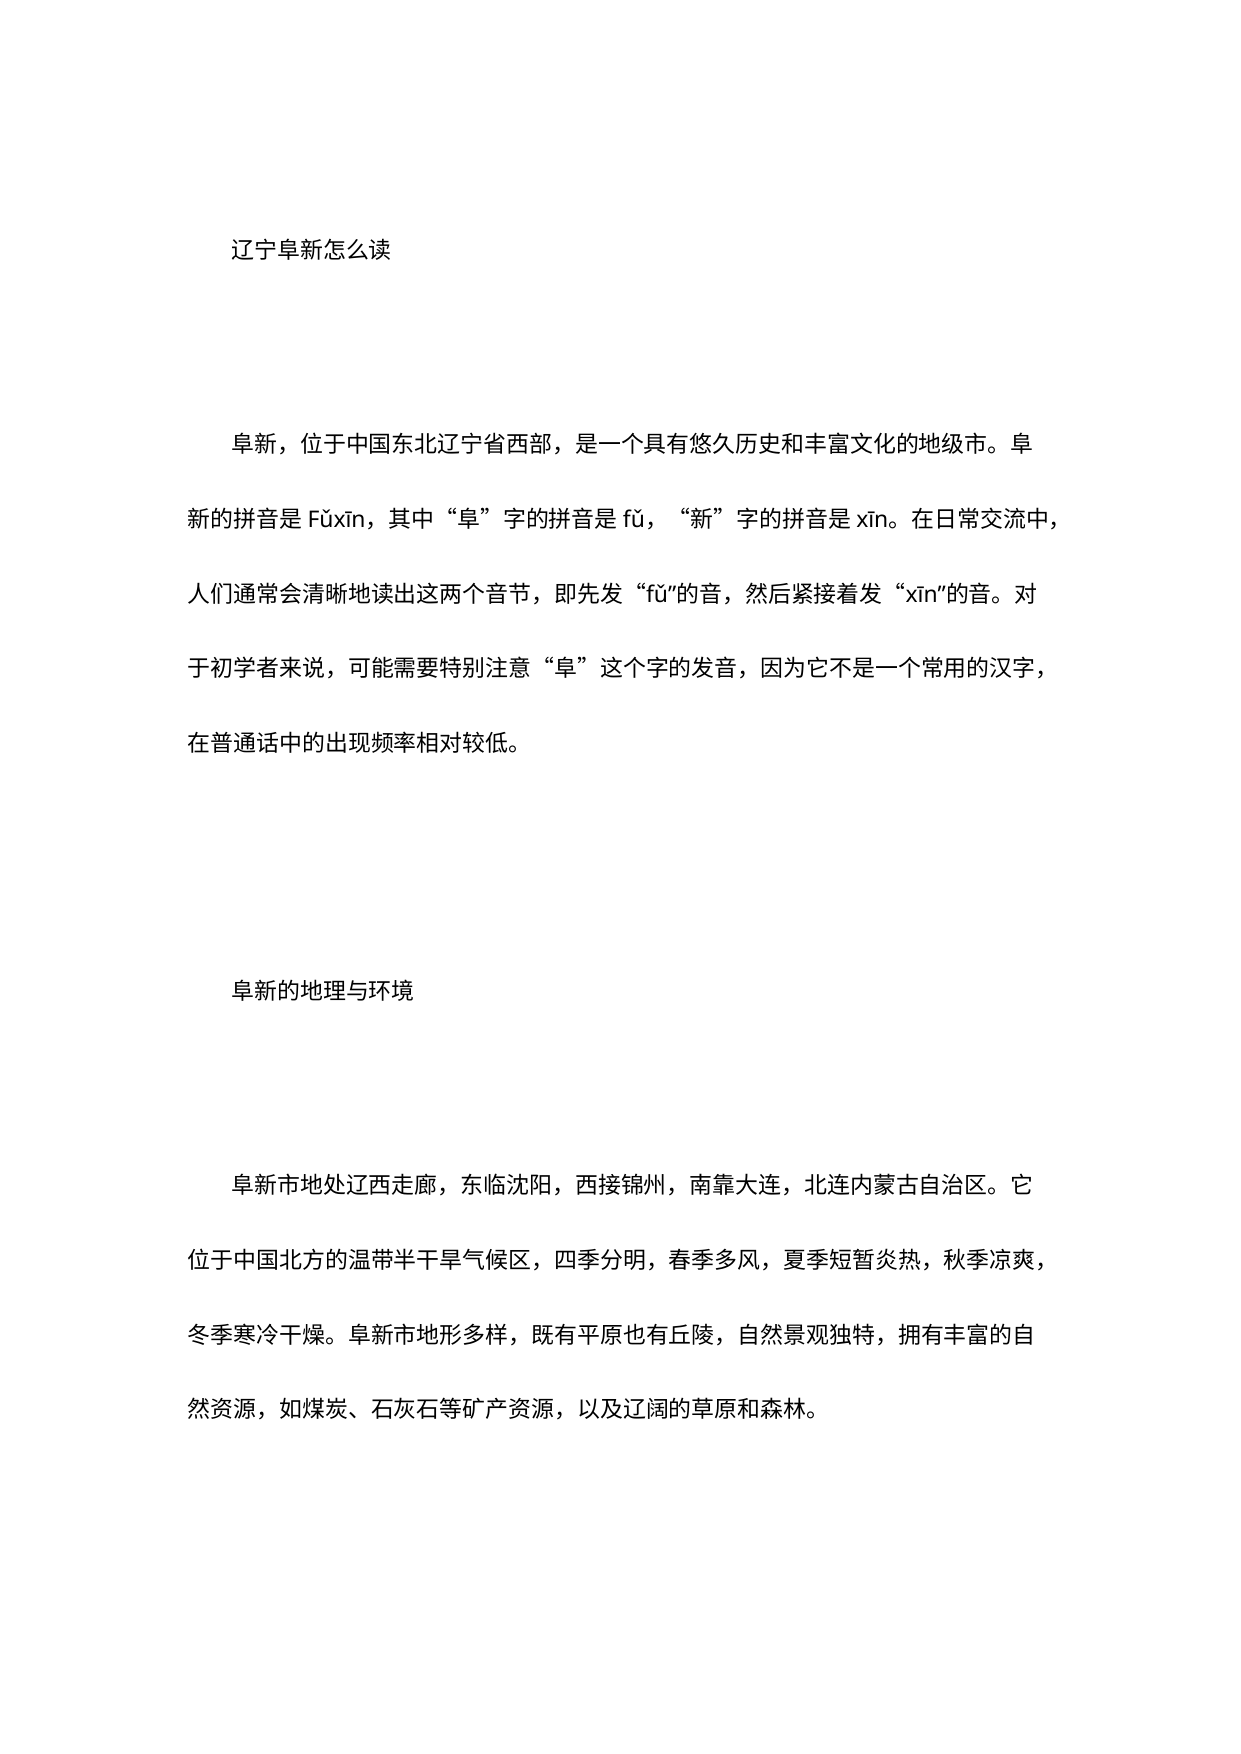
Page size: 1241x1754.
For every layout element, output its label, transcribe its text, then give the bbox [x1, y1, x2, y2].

text 阜新的地理与环境 [187, 957, 1053, 1022]
text 阜新市地处辽西走廊，东临沈阳，西接锦州，南靠大连，北连内蒙古自治区。它位于中国北方的温带半干旱气候区，四季分明，春季多风，夏季短暂炎热，秋季凉爽，冬季寒冷干燥。阜新市地形多样，既有平原也有丘陵，自然景观独特，拥有丰富的自然资源，如煤炭、石灰石等矿产资源，以及辽阔的草原和森林。 [187, 1151, 1053, 1441]
text 辽宁阜新怎么读 [187, 216, 1053, 281]
text 阜新，位于中国东北辽宁省西部，是一个具有悠久历史和丰富文化的地级市。阜新的拼音是 Fǔxīn，其中“阜”字的拼音是 fǔ，“新”字的拼音是 xīn。在日常交流中，人们通常会清晰地读出这两个音节，即先发“fǔ”的音，然后紧接着发“xīn”的音。对于初学者来说，可能需要特别注意“阜”这个字的发音，因为它不是一个常用的汉字，在普通话中的出现频率相对较低。 [187, 410, 1053, 774]
